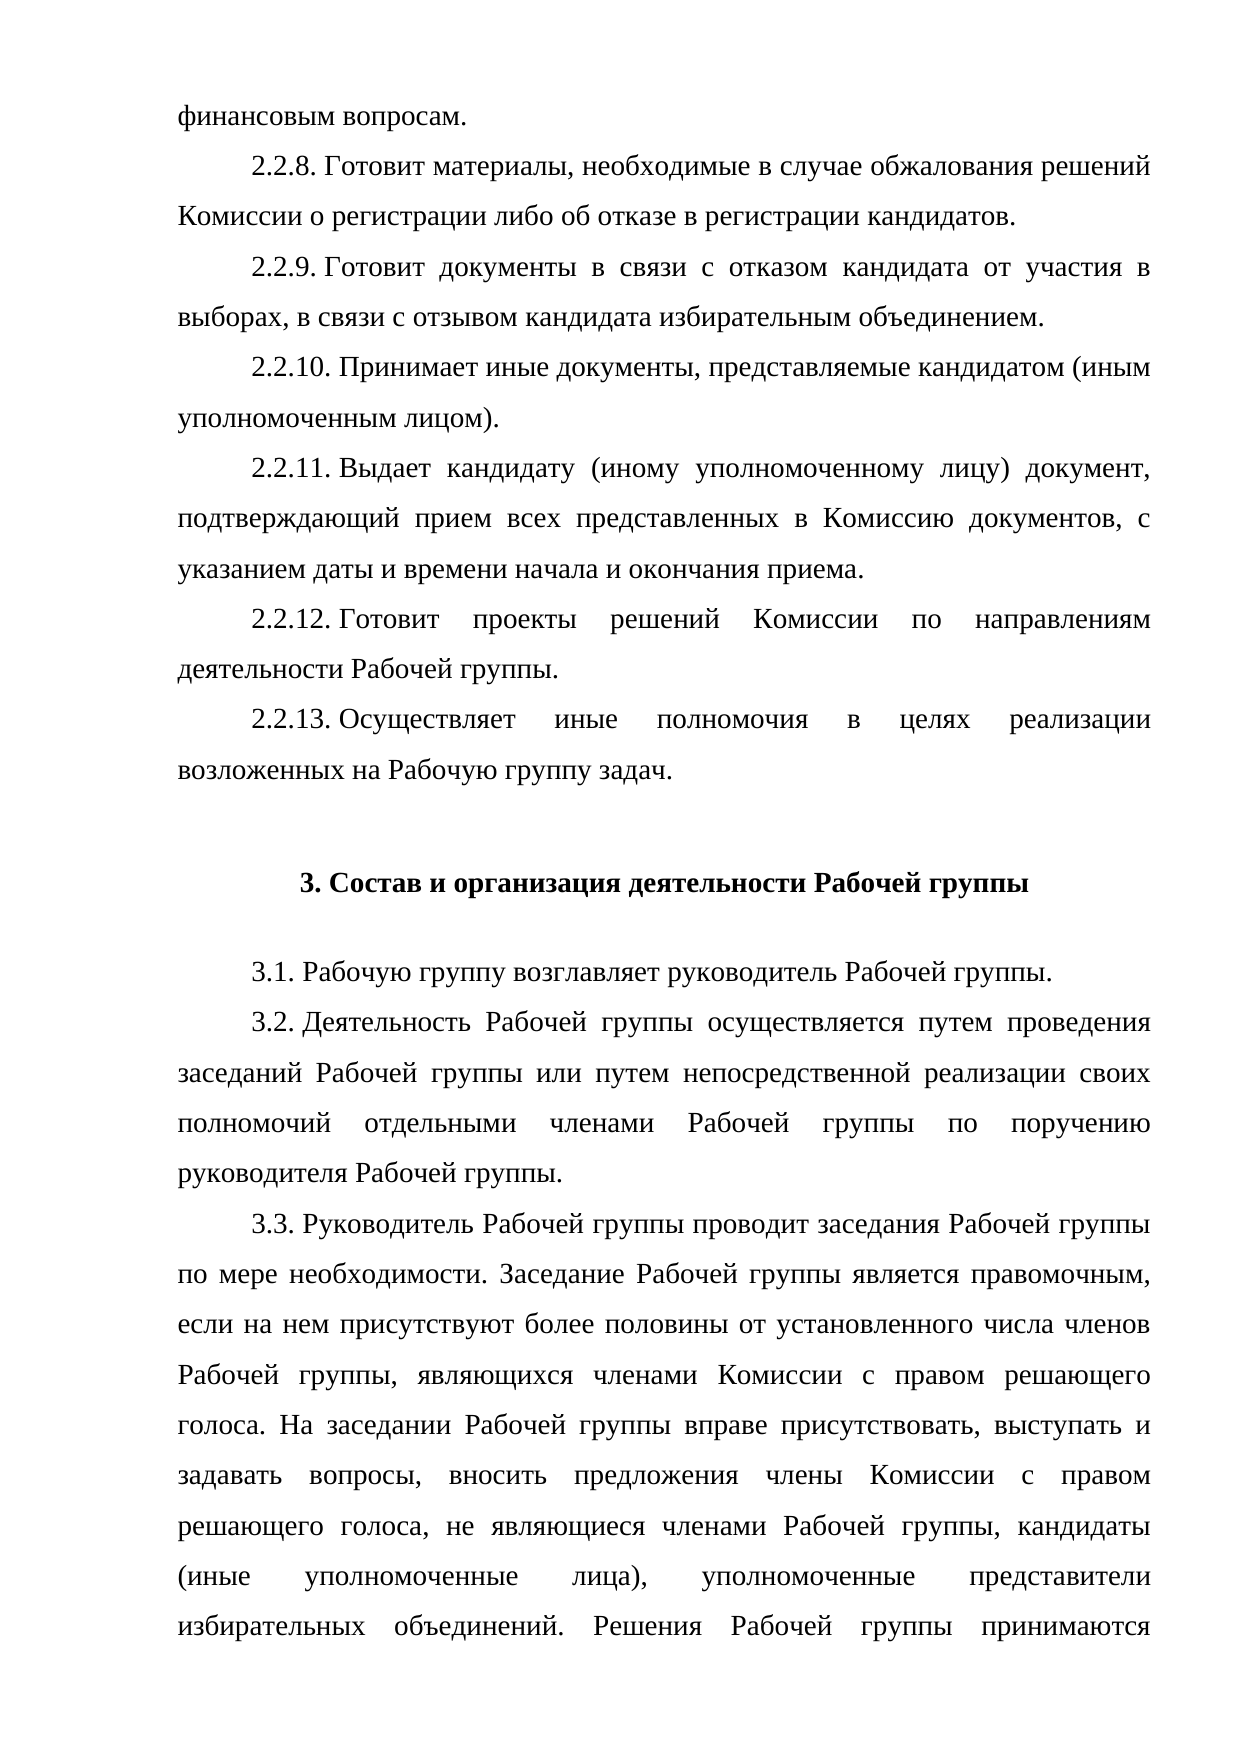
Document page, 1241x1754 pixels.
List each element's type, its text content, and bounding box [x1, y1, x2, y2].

list Осуществляет иные полномочия в целях реализации возложенных на Рабочую группу задач. [177, 702, 1152, 786]
list Состав и организация деятельности Рабочей группы [177, 865, 1152, 899]
list Принимает иные документы, представляемые кандидатом (иным уполномоченным лицом). [177, 349, 1152, 433]
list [177, 1206, 1152, 1642]
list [177, 98, 1152, 131]
list Готовит документы в связи с отказом кандидата от участия в выборах, в связи с отзывом кандидата избирательным объединением. [177, 249, 1152, 333]
list Выдает кандидату (иному уполномоченному лицу) документ, подтверждающий прием всех представленных в Комиссию документов, с указанием даты и времени начала и окончания приема. [177, 450, 1152, 584]
list Деятельность Рабочей группы осуществляется путем проведения заседаний Рабочей группы или путем непосредственной реализации своих полномочий отдельными членами Рабочей группы по поручению руководителя Рабочей группы. [177, 1004, 1152, 1189]
list Рабочую группу возглавляет руководитель Рабочей группы. [177, 954, 1152, 988]
list Готовит проекты решений Комиссии по направлениям деятельности Рабочей группы. [177, 601, 1152, 685]
list Готовит материалы, необходимые в случае обжалования решений Комиссии о регистрации либо об отказе в регистрации кандидатов. [177, 148, 1152, 232]
